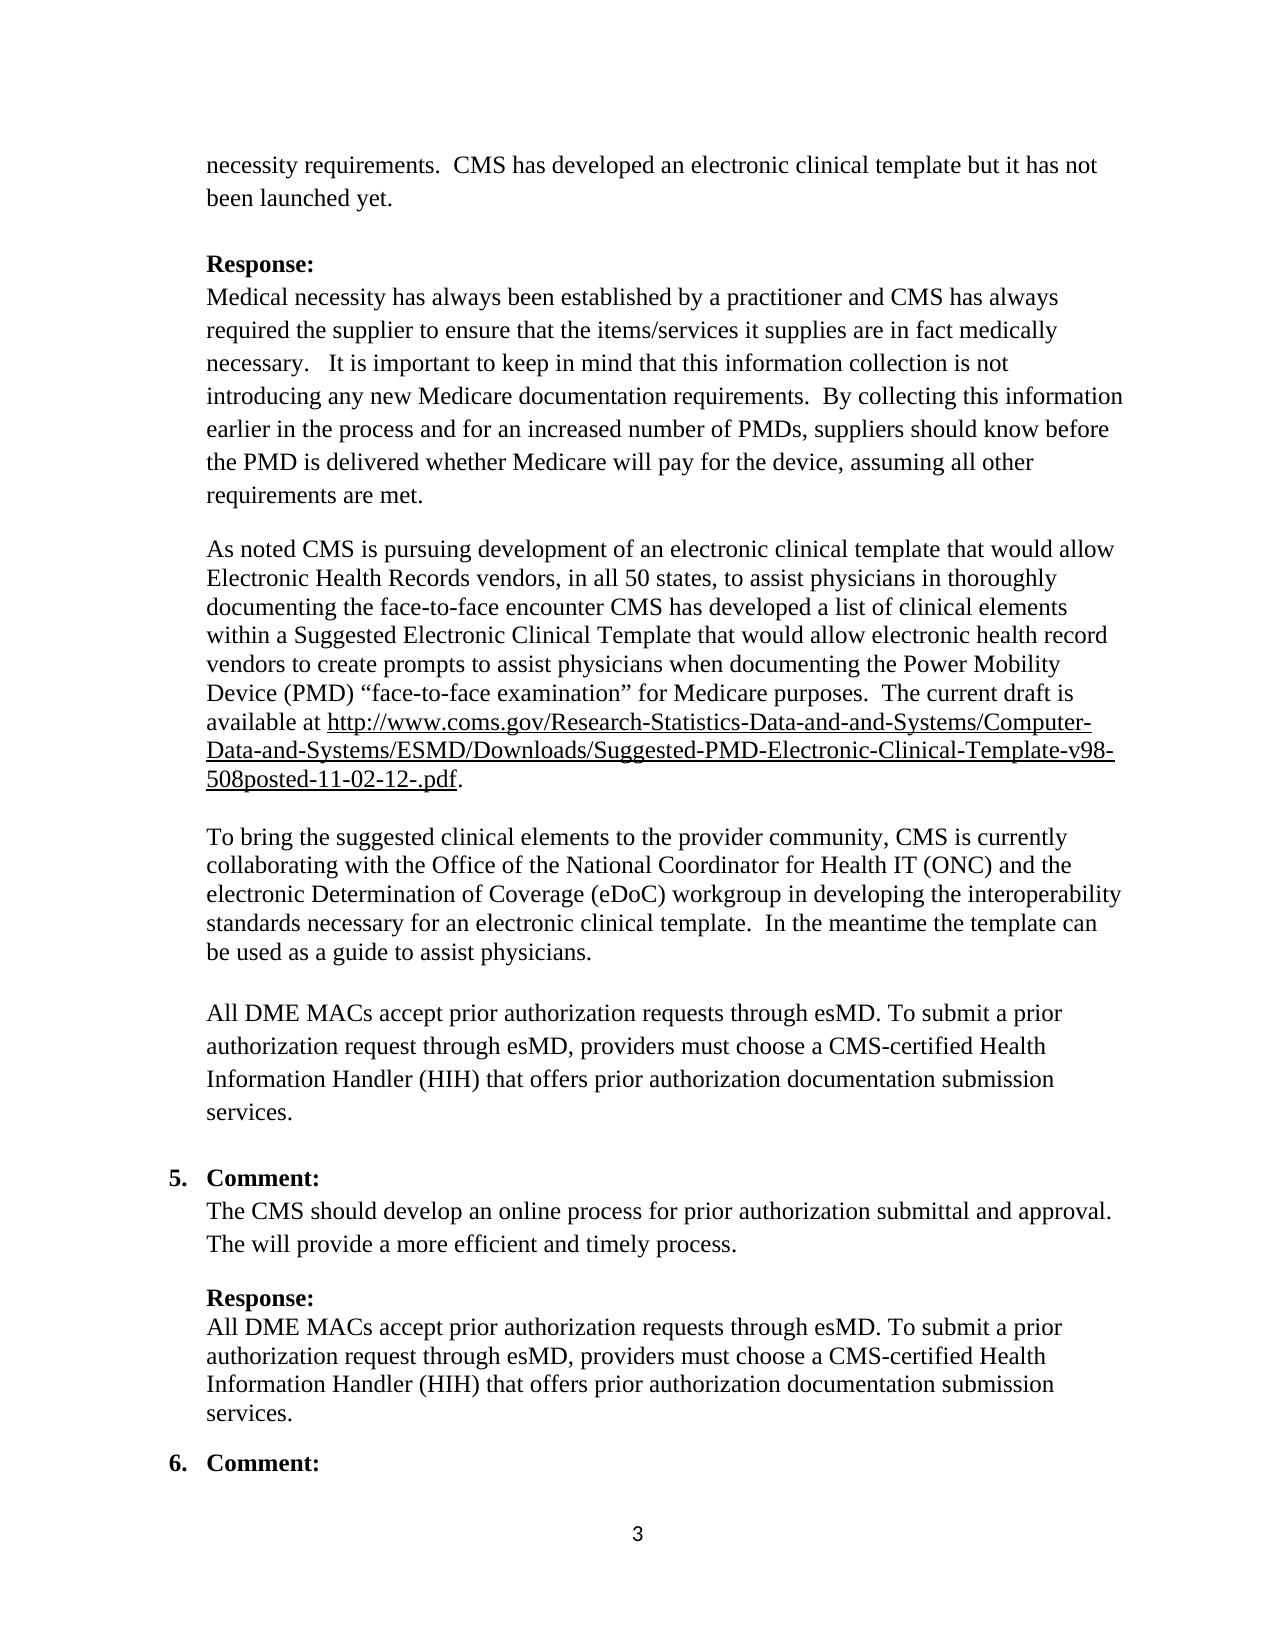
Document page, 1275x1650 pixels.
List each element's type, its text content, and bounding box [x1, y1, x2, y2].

text Response: All DME MACs accept prior authorization requests through esMD. To submit a prior authorization request through esMD, providers must choose a CMS-certified Health Information Handler (HIH) that offers prior authorization documentation submission services. [206, 1283, 1125, 1427]
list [206, 150, 1125, 212]
list Comment: [169, 1163, 1125, 1192]
list The CMS should develop an online process for prior authorization submittal and approval. The will provide a more efficient and timely process. [206, 1196, 1125, 1258]
list Comment: [169, 1448, 1125, 1477]
text To bring the suggested clinical elements to the provider community, CMS is currently collaborating with the Office of the National Coordinator for Health IT (ONC) and the electronic Determination of Coverage (eDoC) workgroup in developing the interoperability standards necessary for an electronic clinical template. In the meantime the template can be used as a guide to assist physicians. [206, 822, 1125, 965]
list Response: [187, 249, 1125, 278]
list Medical necessity has always been established by a practitioner and CMS has always required the supplier to ensure that the items/services it supplies are in fact medically necessary. It is important to keep in mind that this information collection is not introducing any new Medicare documentation requirements. By collecting this information earlier in the process and for an increased number of PMDs, suppliers should know before the PMD is delivered whether Medicare will pay for the device, assuming all other requirements are met. [206, 282, 1125, 509]
text As noted CMS is pursuing development of an electronic clinical template that would allow Electronic Health Records vendors, in all 50 states, to assist physicians in thoroughly documenting the face-to-face encounter CMS has developed a list of clinical elements within a Suggested Electronic Clinical Template that would allow electronic health record vendors to create prompts to assist physicians when documenting the Power Mobility Device (PMD) “face-to-face examination” for Medicare purposes. The current draft is available at http://www.coms.gov/Research-Statistics-Data-and-and-Systems/Computer-Data-and-Systems/ESMD/Downloads/Suggested-PMD-Electronic-Clinical-Template-v98-508posted-11-02-12-.pdf. [206, 534, 1125, 793]
list All DME MACs accept prior authorization requests through esMD. To submit a prior authorization request through esMD, providers must choose a CMS-certified Health Information Handler (HIH) that offers prior authorization documentation submission services. [206, 998, 1125, 1126]
